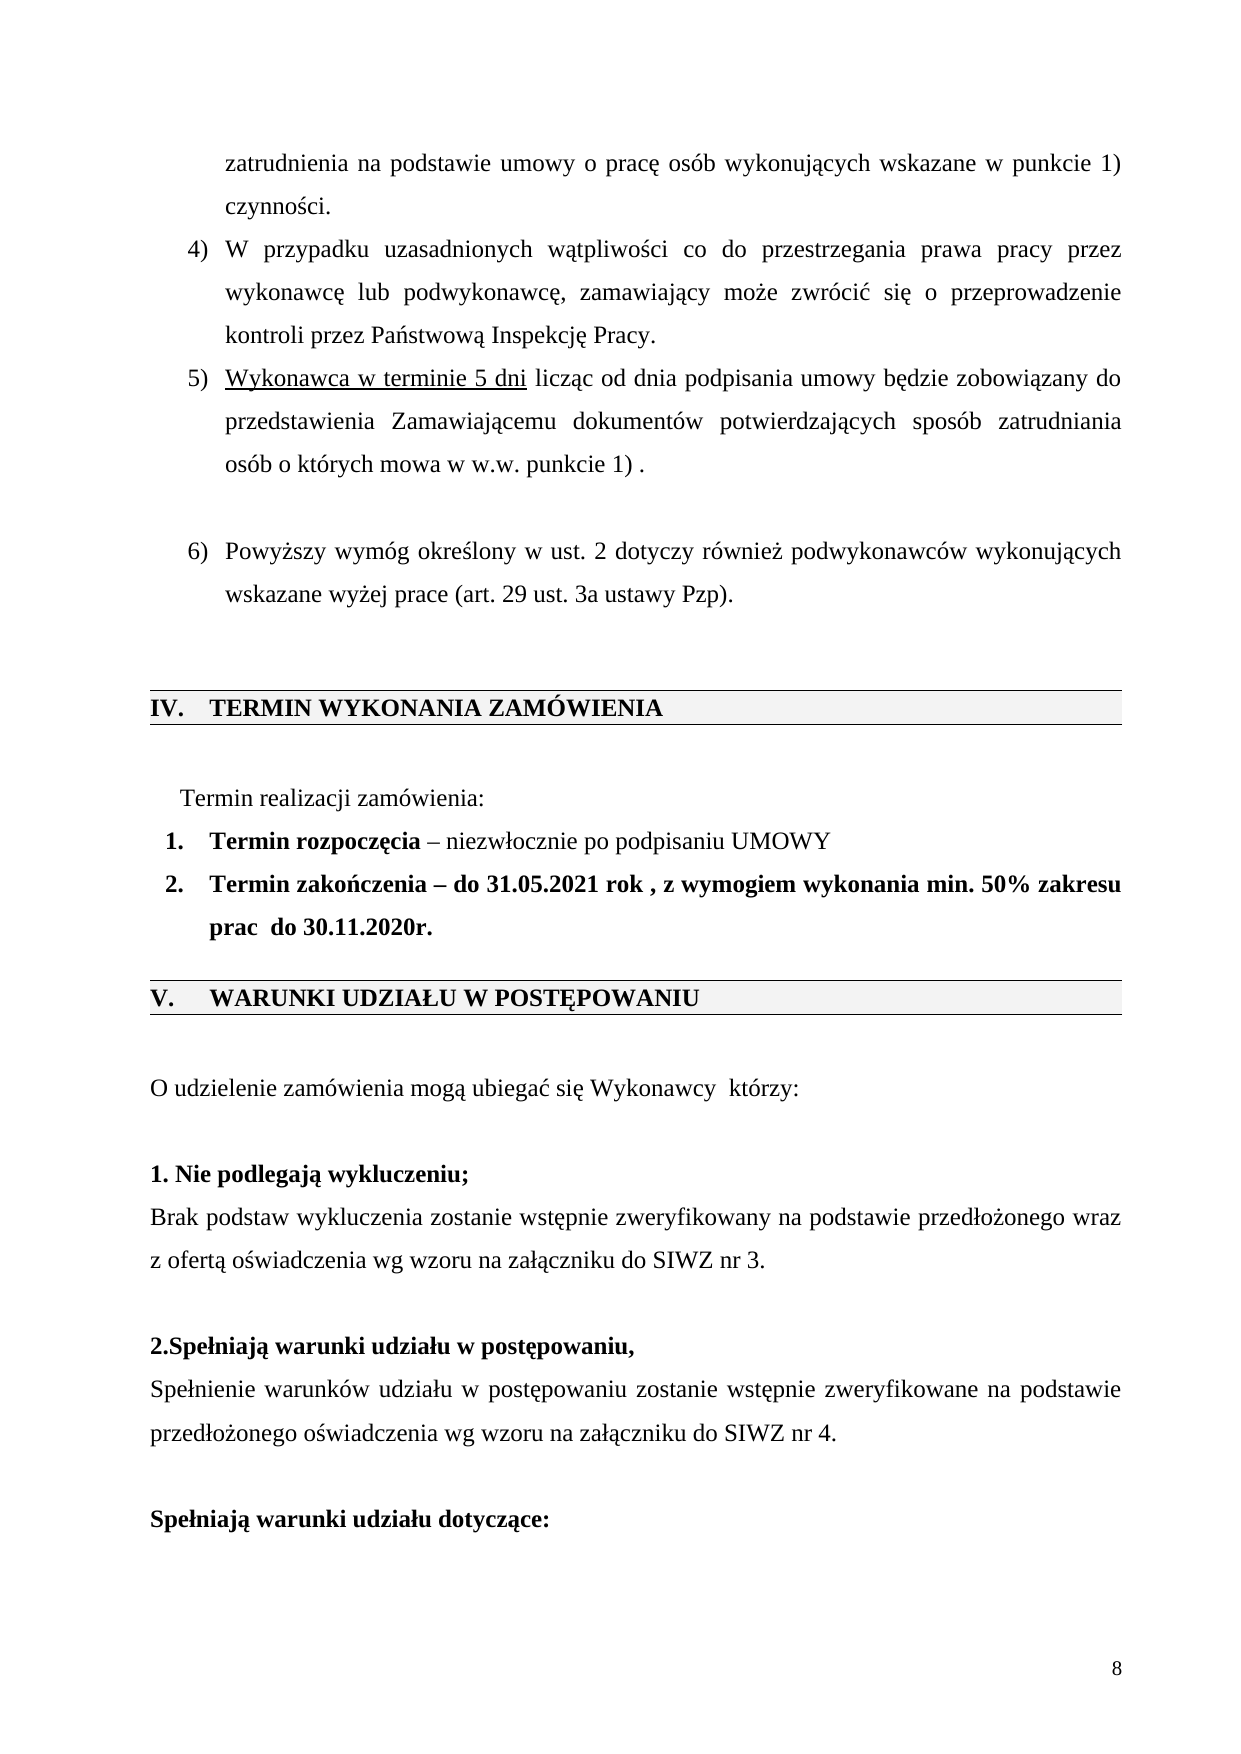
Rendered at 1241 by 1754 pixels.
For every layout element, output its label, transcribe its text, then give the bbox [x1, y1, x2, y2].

text Spełniają warunki udziału dotyczące: [150, 1504, 1122, 1533]
text Termin realizacji zamówienia: [179, 783, 1122, 811]
text WARUNKI UDZIAŁU W POSTĘPOWANIU [150, 981, 1122, 1014]
text O udzielenie zamówienia mogą ubiegać się Wykonawcy którzy: [150, 1073, 1122, 1101]
list Termin zakończenia – do 31.05.2021 rok , z wymogiem wykonania min. 50% zakresu prac do 30.11.2020r. [165, 869, 1122, 941]
text 1. Nie podlegają wykluczeniu; [150, 1159, 1122, 1188]
list Powyższy wymóg określony w ust. 2 dotyczy również podwykonawców wykonujących wskazane wyżej prace (art. 29 ust. 3a ustawy Pzp). [187, 536, 1122, 608]
text 2.Spełniają warunki udziału w postępowaniu, [150, 1331, 1122, 1360]
text Spełnienie warunków udziału w postępowaniu zostanie wstępnie zweryfikowane na podstawie przedłożonego oświadczenia wg wzoru na załączniku do SIWZ nr 4. [150, 1374, 1122, 1446]
list Wykonawca w terminie 5 dni licząc od dnia podpisania umowy będzie zobowiązany do przedstawienia Zamawiającemu dokumentów potwierdzających sposób zatrudniania osób o których mowa w w.w. punkcie 1) . [187, 363, 1122, 478]
list W przypadku uzasadnionych wątpliwości co do przestrzegania prawa pracy przez wykonawcę lub podwykonawcę, zamawiający może zwrócić się o przeprowadzenie kontroli przez Państwową Inspekcję Pracy. [187, 234, 1122, 349]
list Termin rozpoczęcia – niezwłocznie po podpisaniu UMOWY [165, 826, 1122, 854]
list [187, 148, 1122, 219]
text TERMIN WYKONANIA ZAMÓWIENIA [150, 691, 1122, 724]
text Brak podstaw wykluczenia zostanie wstępnie zweryfikowany na podstawie przedłożonego wraz z ofertą oświadczenia wg wzoru na załączniku do SIWZ nr 3. [150, 1202, 1122, 1274]
